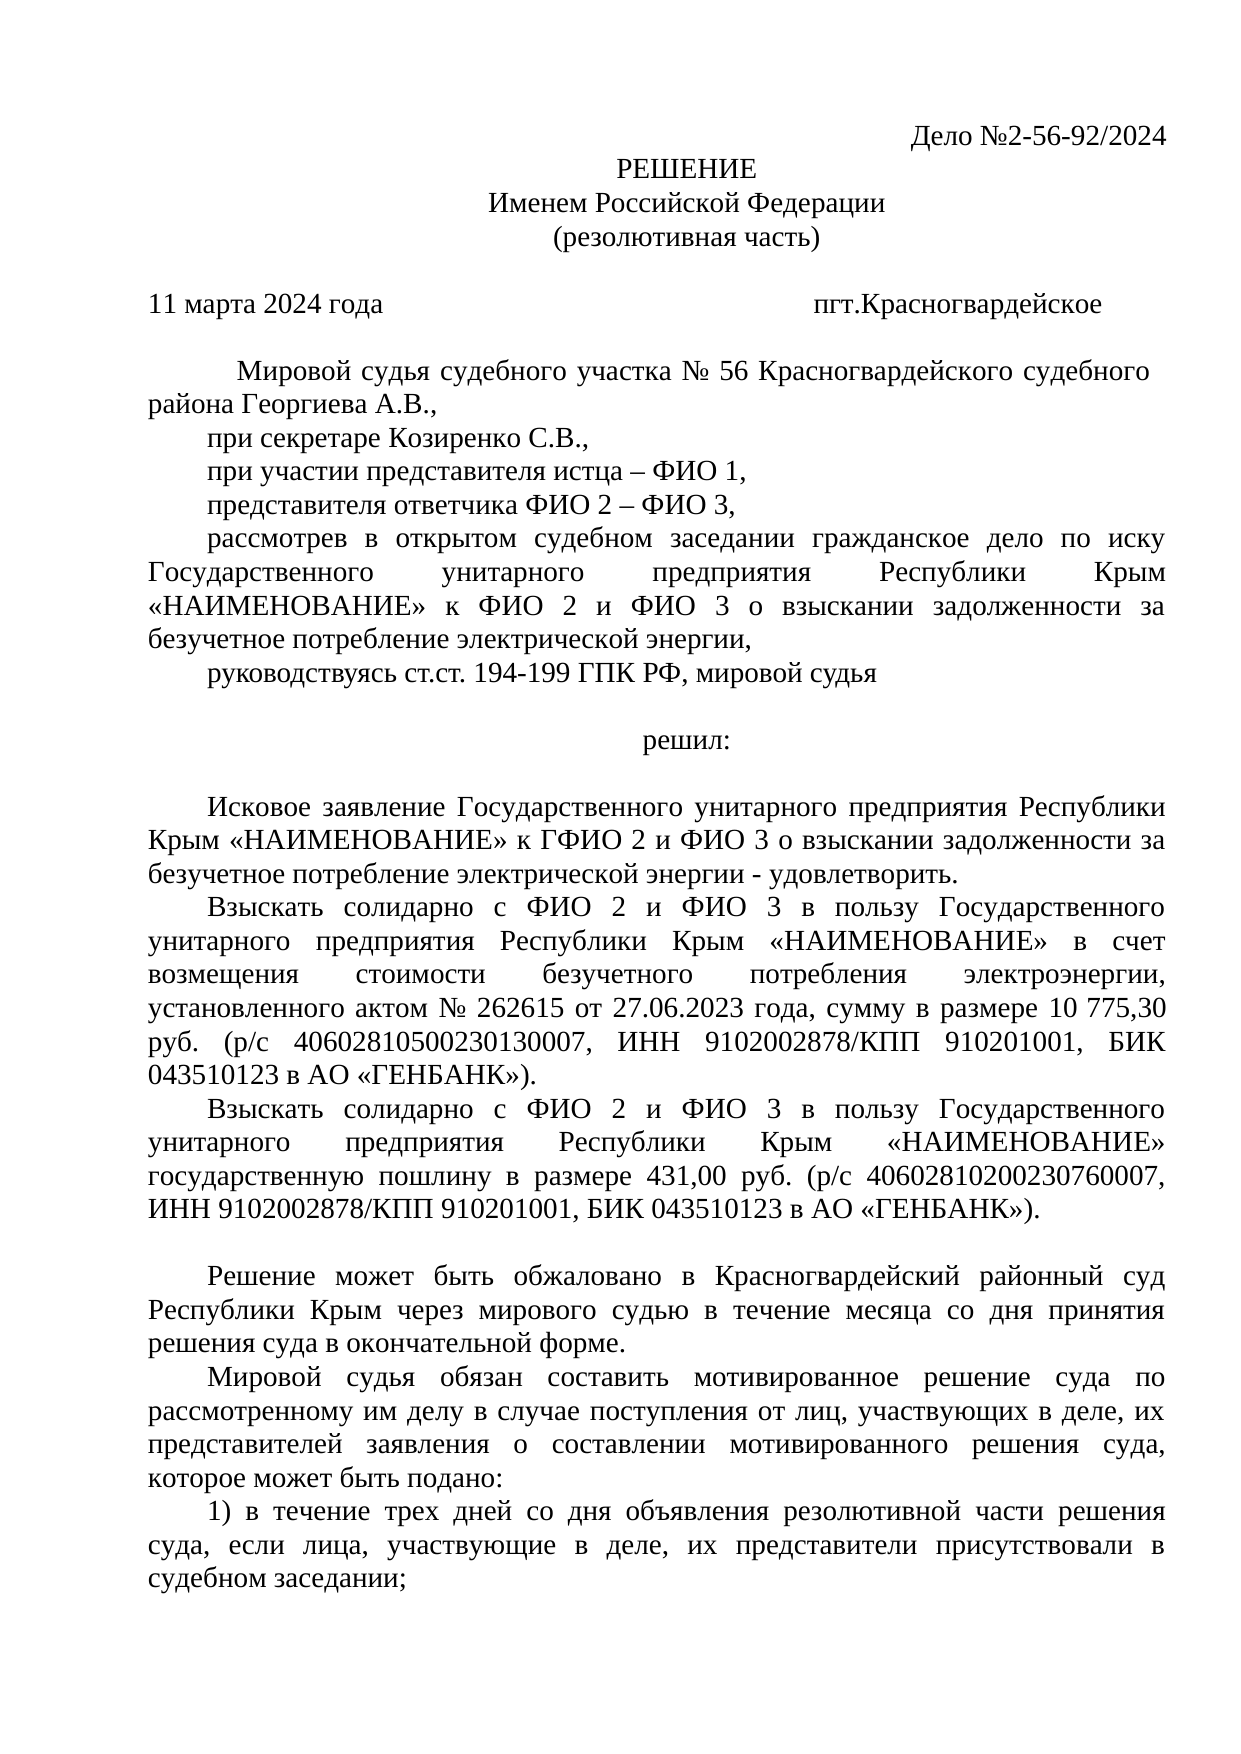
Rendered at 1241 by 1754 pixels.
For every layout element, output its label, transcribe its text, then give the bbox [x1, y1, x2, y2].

text Взыскать солидарно с ФИО 2 и ФИО 3 в пользу Государственного унитарного предприятия Республики Крым «НАИМЕНОВАНИЕ» государственную пошлину в размере 431,00 руб. (р/с 40602810200230760007, ИНН 9102002878/КПП 910201001, БИК 043510123 в АО «ГЕНБАНК»). [148, 1091, 1166, 1225]
text (резолютивная часть) [148, 219, 1166, 252]
text Исковое заявление Государственного унитарного предприятия Республики Крым «НАИМЕНОВАНИЕ» к ГФИО 2 и ФИО 3 о взыскании задолженности за безучетное потребление электрической энергии - удовлетворить. [148, 789, 1166, 889]
text при участии представителя истца – ФИО 1, [148, 453, 1152, 487]
text РЕШЕНИЕ [148, 152, 1166, 185]
text руководствуясь ст.ст. 194-199 ГПК РФ, мировой судья [148, 655, 1166, 688]
text 1) в течение трех дней со дня объявления резолютивной части решения суда, если лица, участвующие в деле, их представители присутствовали в судебном заседании; [148, 1493, 1166, 1594]
text Дело №2-56-92/2024 [148, 118, 1166, 152]
text Взыскать солидарно с ФИО 2 и ФИО 3 в пользу Государственного унитарного предприятия Республики Крым «НАИМЕНОВАНИЕ» в счет возмещения стоимости безучетного потребления электроэнергии, установленного актом № 262615 от 27.06.2023 года, сумму в размере 10 775,30 руб. (р/с 40602810500230130007, ИНН 9102002878/КПП 910201001, БИК 043510123 в АО «ГЕНБАНК»). [148, 889, 1166, 1091]
text при секретаре Козиренко С.В., [148, 420, 1152, 453]
text Мировой судья судебного участка № 56 Красногвардейского судебного района Георгиева А.В., [148, 353, 1152, 420]
text представителя ответчика ФИО 2 – ФИО 3, [148, 487, 1152, 521]
text рассмотрев в открытом судебном заседании гражданское дело по иску Государственного унитарного предприятия Республики Крым «НАИМЕНОВАНИЕ» к ФИО 2 и ФИО 3 о взыскании задолженности за безучетное потребление электрической энергии, [148, 521, 1166, 655]
text Именем Российской Федерации [148, 185, 1166, 219]
text Мировой судья обязан составить мотивированное решение суда по рассмотренному им делу в случае поступления от лиц, участвующих в деле, их представителей заявления о составлении мотивированного решения суда, которое может быть подано: [148, 1359, 1166, 1493]
text решил: [148, 722, 1166, 755]
text 11 марта 2024 года пгт.Красногвардейское [148, 286, 1152, 319]
text Решение может быть обжаловано в Красногвардейский районный суд Республики Крым через мирового судью в течение месяца со дня принятия решения суда в окончательной форме. [148, 1258, 1166, 1359]
